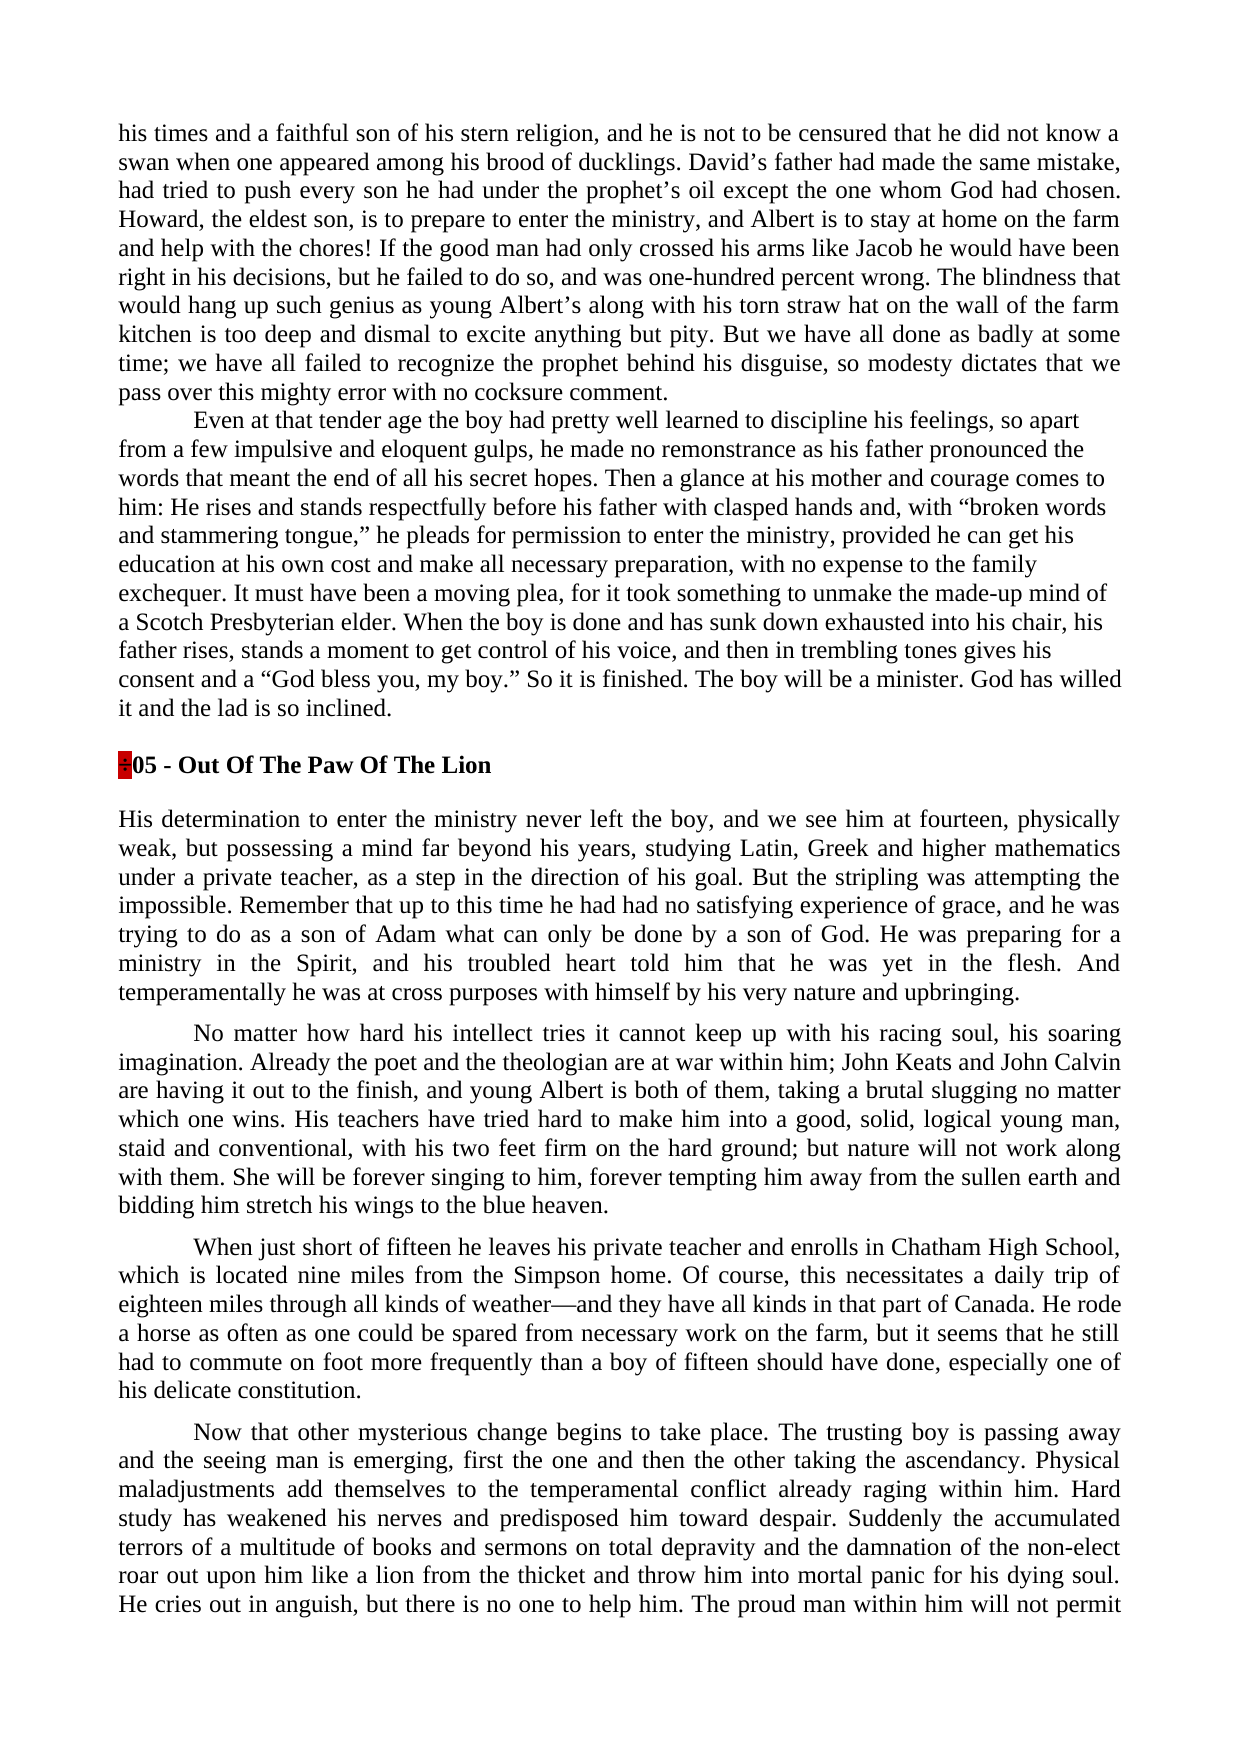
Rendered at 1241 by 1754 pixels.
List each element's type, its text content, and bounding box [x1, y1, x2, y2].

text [118, 118, 1122, 406]
text When just short of fifteen he leaves his private teacher and enrolls in Chatham High School, which is located nine miles from the Simpson home. Of course, this necessitates a daily trip of eighteen miles through all kinds of weather—and they have all kinds in that part of Canada. He rode a horse as often as one could be spared from necessary work on the farm, but it seems that he still had to commute on foot more frequently than a boy of fifteen should have done, especially one of his delicate constitution. [118, 1232, 1122, 1404]
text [118, 1417, 1122, 1618]
text Even at that tender age the boy had pretty well learned to discipline his feelings, so apart from a few impulsive and eloquent gulps, he made no remonstrance as his father pronounced the words that meant the end of all his secret hopes. Then a glance at his mother and courage comes to him: He rises and stands respectfully before his father with clasped hands and, with “broken words and stammering tongue,” he pleads for permission to enter the ministry, provided he can get his education at his own cost and make all necessary preparation, with no expense to the family exchequer. It must have been a moving plea, for it took something to unmake the made-up mind of a Scotch Presbyterian elder. When the boy is done and has sunk down exhausted into his chair, his father rises, stands a moment to get control of his voice, and then in trembling tones gives his consent and a “God bless you, my boy.” So it is finished. The boy will be a minister. God has willed it and the lad is so inclined. [118, 406, 1122, 722]
text ÷05 - Out Of The Paw Of The Lion [132, 751, 1122, 779]
text No matter how hard his intellect tries it cannot keep up with his racing soul, his soaring imagination. Already the poet and the theologian are at war within him; John Keats and John Calvin are having it out to the finish, and young Albert is both of them, taking a brutal slugging no matter which one wins. His teachers have tried hard to make him into a good, solid, logical young man, staid and conventional, with his two feet firm on the hard ground; but nature will not work along with them. She will be forever singing to him, forever tempting him away from the sullen earth and bidding him stretch his wings to the blue heaven. [118, 1018, 1122, 1219]
text His determination to enter the ministry never left the boy, and we see him at fourteen, physically weak, but possessing a mind far beyond his years, studying Latin, Greek and higher mathematics under a private teacher, as a step in the direction of his goal. But the stripling was attempting the impossible. Remember that up to this time he had had no satisfying experience of grace, and he was trying to do as a son of Adam what can only be done by a son of God. He was preparing for a ministry in the Spirit, and his troubled heart told him that he was yet in the flesh. And temperamentally he was at cross purposes with himself by his very nature and upbringing. [118, 804, 1122, 1006]
